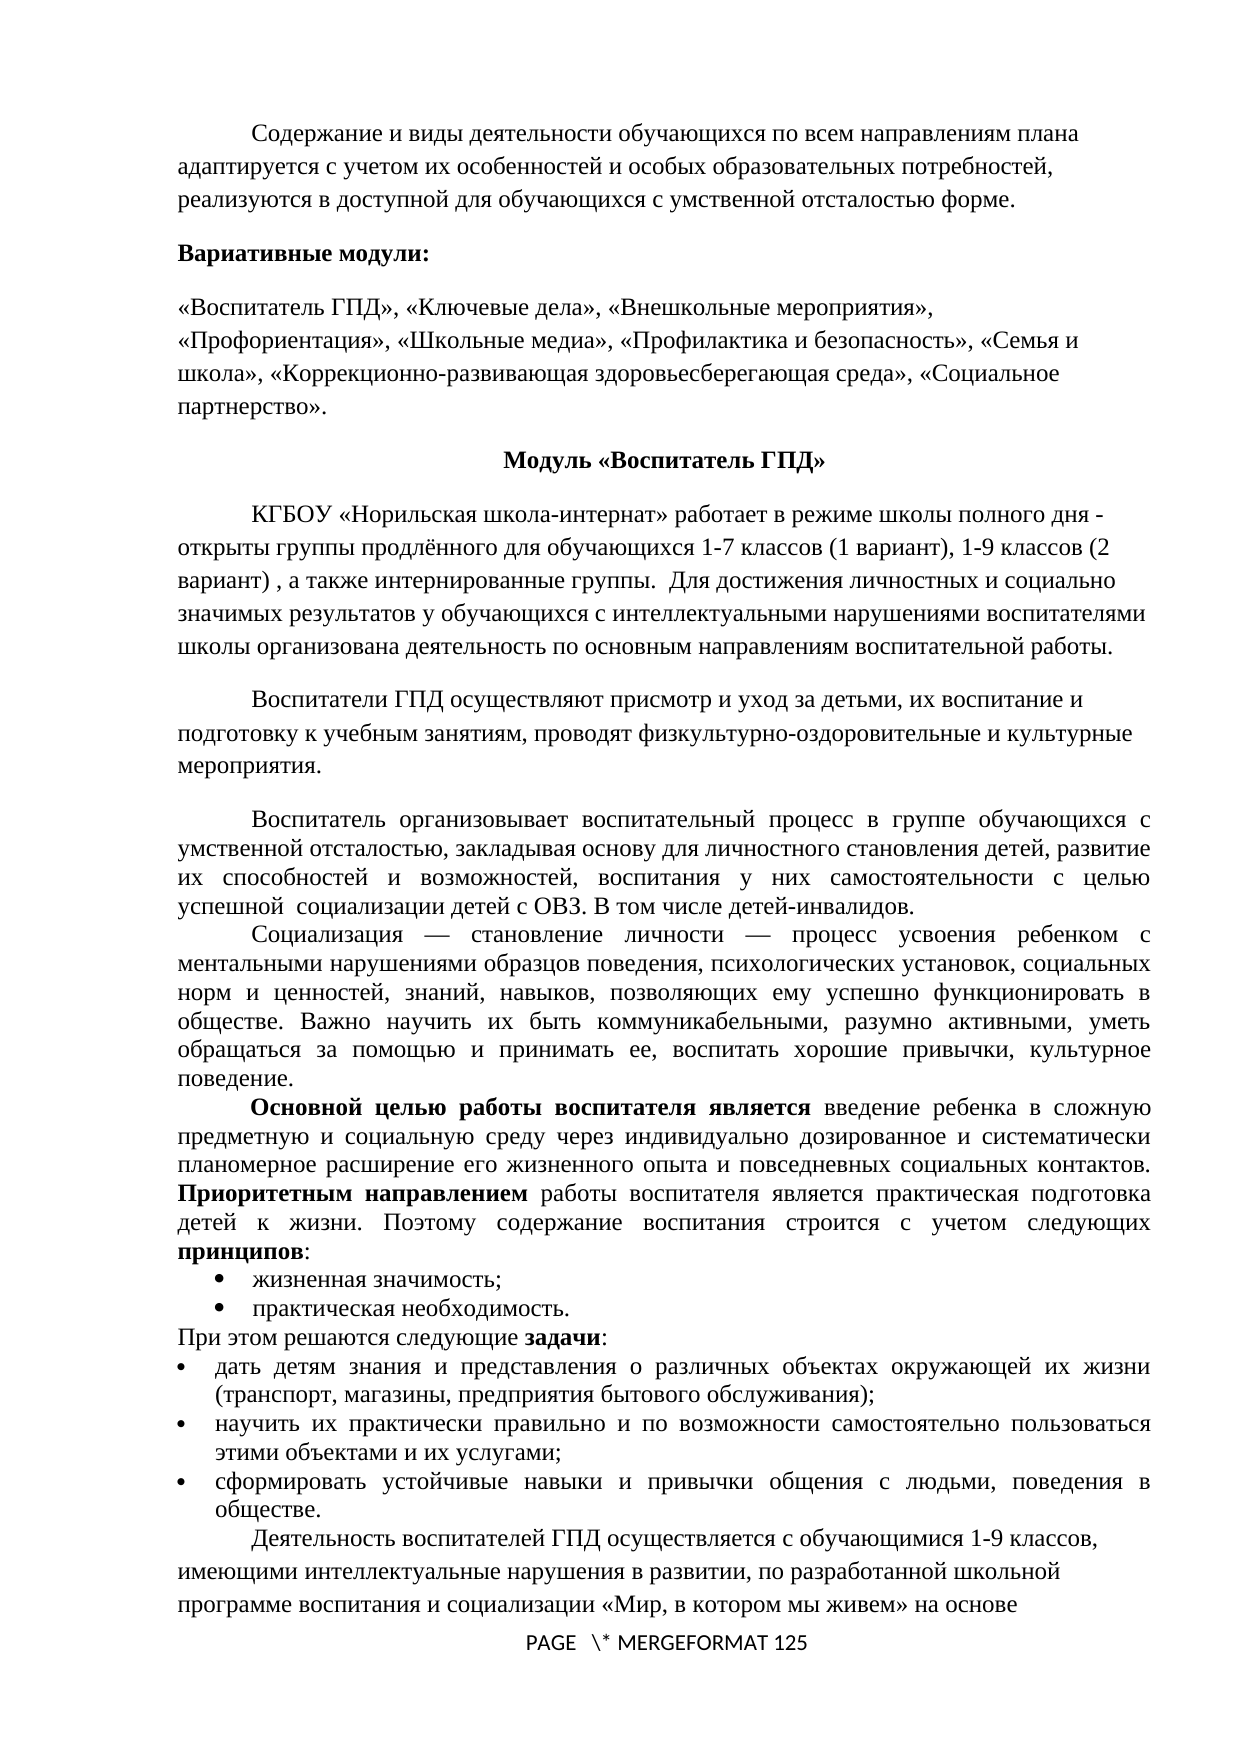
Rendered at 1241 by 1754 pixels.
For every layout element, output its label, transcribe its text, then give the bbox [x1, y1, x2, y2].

text Социализация — становление личности — процесс усвоения ребенком с ментальными нарушениями образцов поведения, психологических установок, социальных норм и ценностей, знаний, навыков, позволяющих ему успешно функционировать в обществе. Важно научить их быть коммуникабельными, разумно активными, уметь обращаться за помощью и принимать ее, воспитать хорошие привычки, культурное поведение. [177, 919, 1152, 1092]
list сформировать устойчивые навыки и привычки общения с людьми, поведения в обществе. [177, 1466, 1152, 1523]
text Основной целью работы воспитателя является введение ребенка в сложную предметную и социальную среду через индивидуально дозированное и систематически планомерное расширение его жизненного опыта и повседневных социальных контактов. Приоритетным направлением работы воспитателя является практическая подготовка детей к жизни. Поэтому содержание воспитания строится с учетом следующих принципов: [177, 1092, 1152, 1264]
list практическая необходимость. [215, 1293, 1152, 1322]
text Вариативные модули: [177, 238, 1150, 267]
list дать детям знания и представления о различных объектах окружающей их жизни (транспорт, магазины, предприятия бытового обслуживания); [177, 1351, 1152, 1408]
text Воспитатели ГПД осуществляют присмотр и уход за детьми, их воспитание и подготовку к учебным занятиям, проводят физкультурно-оздоровительные и культурные мероприятия. [177, 684, 1152, 779]
list жизненная значимость; [215, 1264, 1152, 1293]
text КГБОУ «Норильская школа-интернат» работает в режиме школы полного дня - открыты группы продлённого для обучающихся 1-7 классов (1 вариант), 1-9 классов (2 вариант) , а также интернированные группы. Для достижения личностных и социально значимых результатов у обучающихся с интеллектуальными нарушениями воспитателями школы организована деятельность по основным направлениям воспитательной работы. [177, 499, 1152, 659]
text Содержание и виды деятельности обучающихся по всем направлениям плана адаптируется с учетом их особенностей и особых образовательных потребностей, реализуются в доступной для обучающихся с умственной отсталостью форме. [177, 118, 1139, 213]
text При этом решаются следующие задачи: [177, 1322, 1152, 1351]
list научить их практически правильно и по возможности самостоятельно пользоваться этими объектами и их услугами; [177, 1408, 1152, 1466]
text Модуль «Воспитатель ГПД» [177, 445, 1152, 473]
text «Воспитатель ГПД», «Ключевые дела», «Внешкольные мероприятия», «Профориентация», «Школьные медиа», «Профилактика и безопасность», «Семья и школа», «Коррекционно-развивающая здоровьесберегающая среда», «Социальное партнерство». [177, 292, 1150, 420]
text Воспитатель организовывает воспитательный процесс в группе обучающихся с умственной отсталостью, закладывая основу для личностного становления детей, развитие их способностей и возможностей, воспитания у них самостоятельности с целью успешной социализации детей с ОВЗ. В том числе детей-инвалидов. [177, 804, 1152, 919]
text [177, 1523, 1152, 1618]
